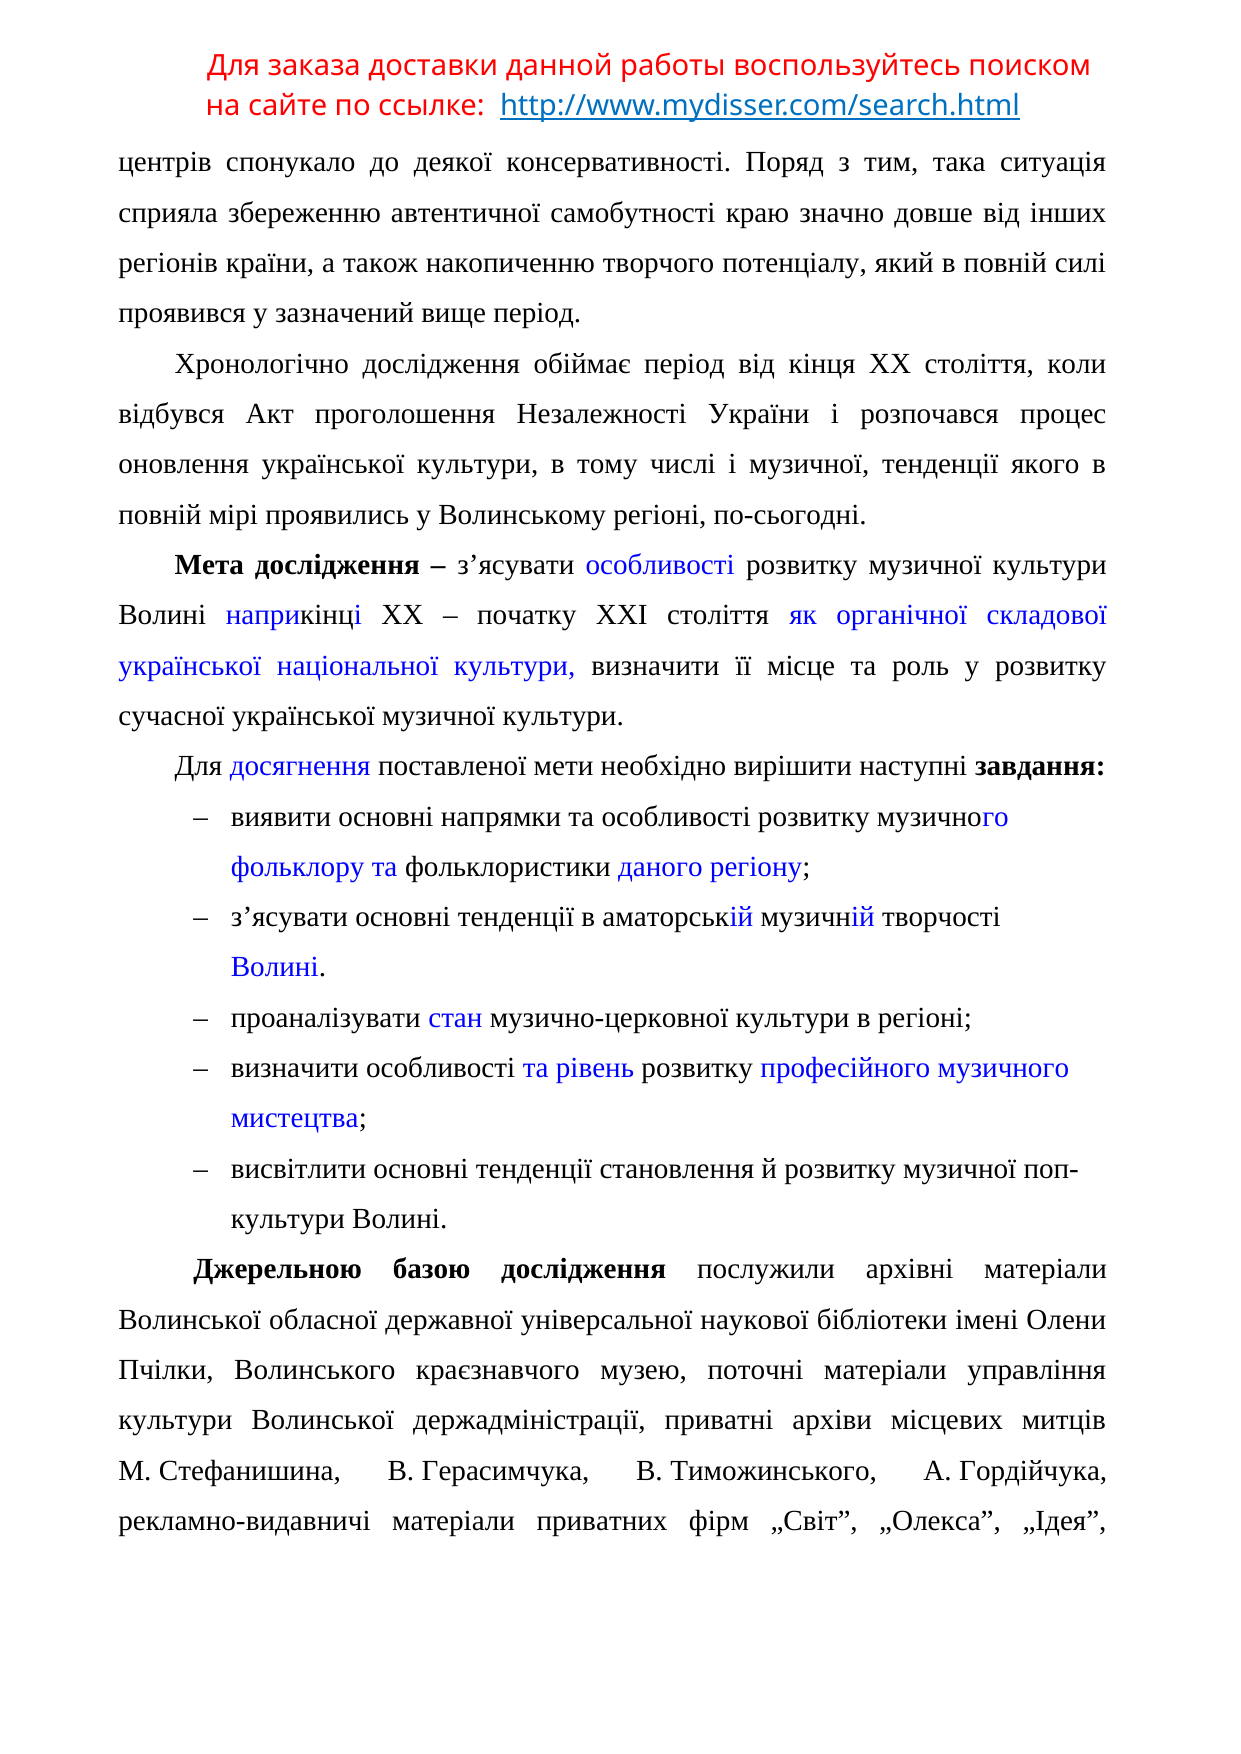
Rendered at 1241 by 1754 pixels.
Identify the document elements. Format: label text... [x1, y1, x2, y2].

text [118, 1251, 1107, 1537]
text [118, 144, 1107, 329]
list з’ясувати основні тенденції в аматорській музичній творчості Волині. [193, 899, 1107, 983]
list висвітлити основні тенденції становлення й розвитку музичної поп-культури Волині. [193, 1151, 1107, 1235]
list визначити особливості та рівень розвитку професійного музичного мистецтва; [193, 1050, 1107, 1134]
list виявити основні напрямки та особливості розвитку музичного фольклору та фольклористики даного регіону; [193, 799, 1107, 882]
list проаналізувати стан музично-церковної культури в регіоні; [193, 1000, 1107, 1033]
text Для досягнення поставленої мети необхідно вирішити наступні завдання: [118, 748, 1107, 782]
text Мета дослідження – з’ясувати особливості розвитку музичної культури Волині наприкінці ХХ – початку ХХІ століття як органічної складової української національної культури, визначити її місце та роль у розвитку сучасної української музичної культури. [118, 547, 1107, 732]
text Хронологічно дослідження обіймає період від кінця ХХ століття, коли відбувся Акт проголошення Незалежності України і розпочався процес оновлення української культури, в тому числі і музичної, тенденції якого в повній мірі проявились у Волинському регіоні, по-сьогодні. [118, 346, 1107, 530]
